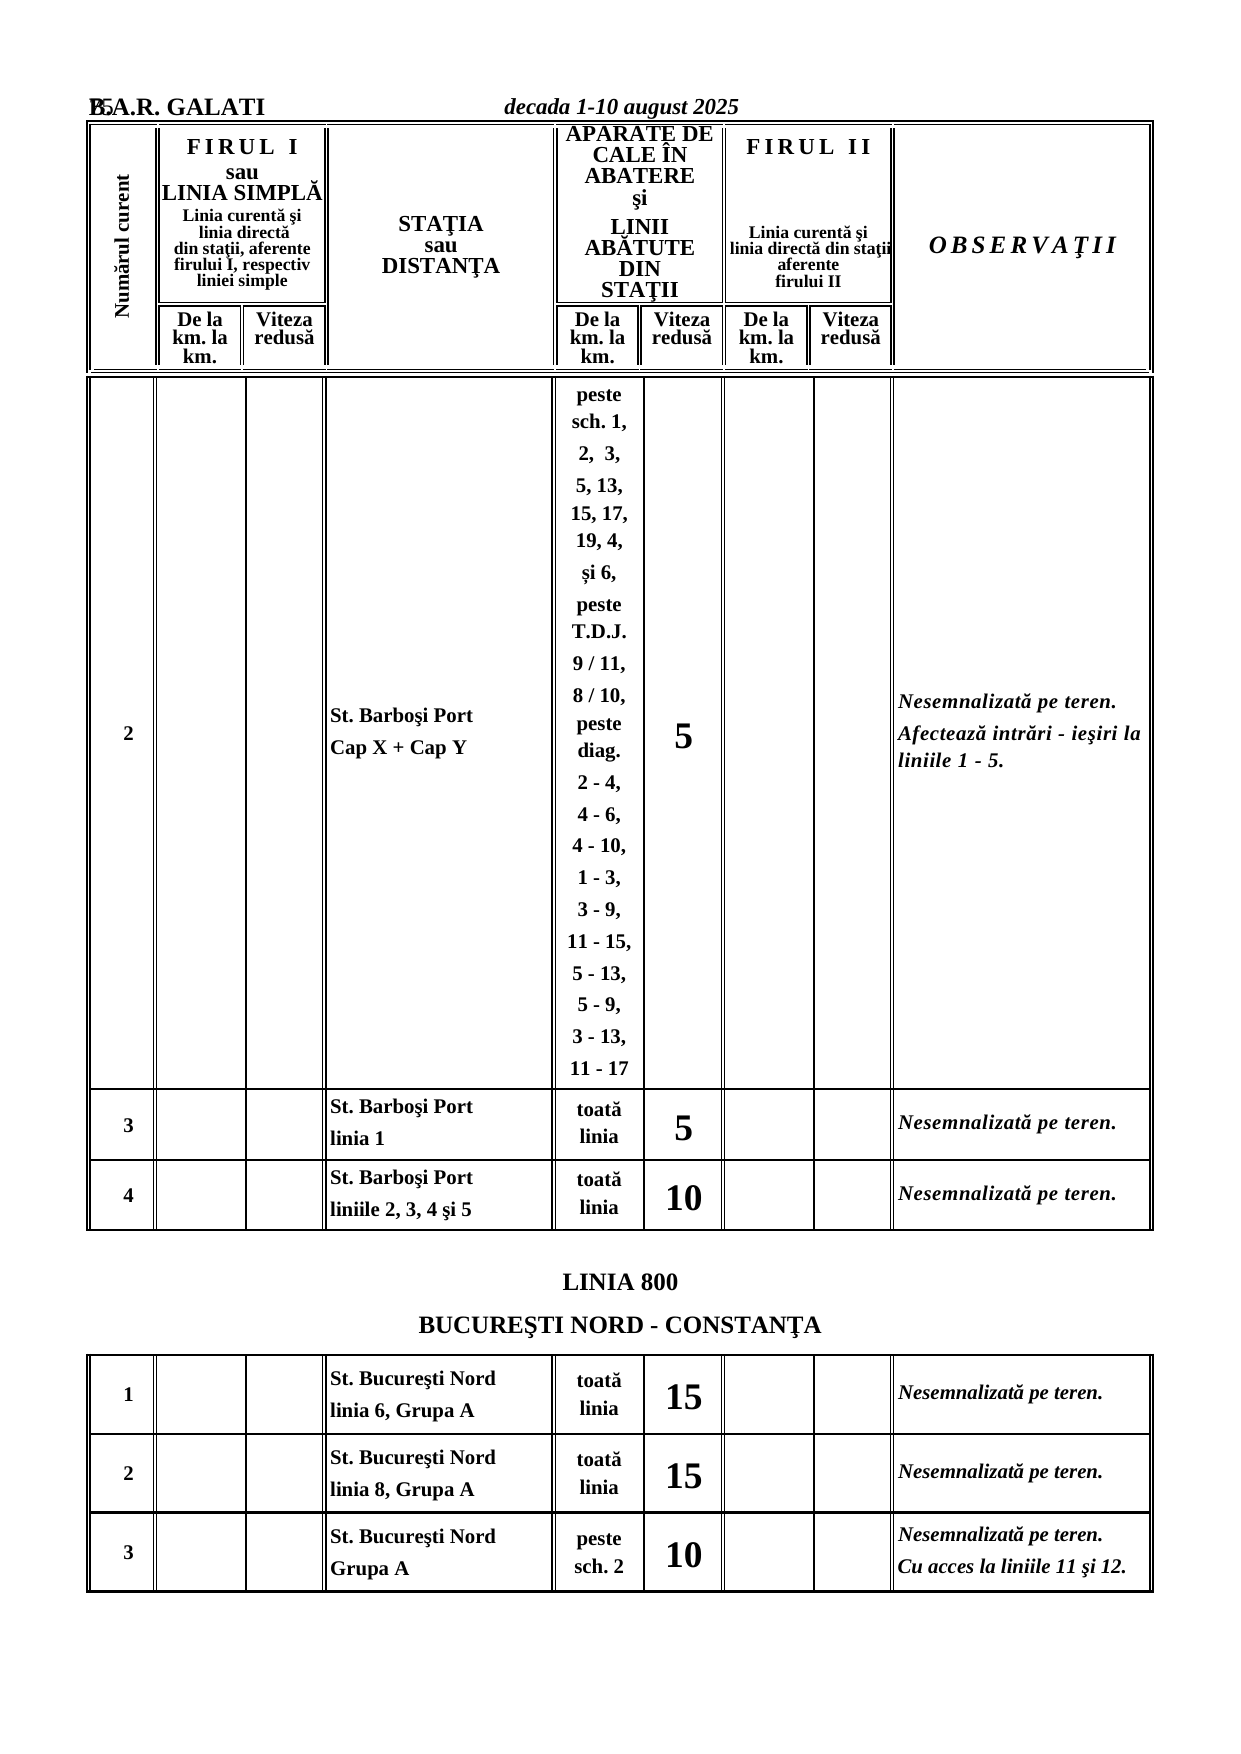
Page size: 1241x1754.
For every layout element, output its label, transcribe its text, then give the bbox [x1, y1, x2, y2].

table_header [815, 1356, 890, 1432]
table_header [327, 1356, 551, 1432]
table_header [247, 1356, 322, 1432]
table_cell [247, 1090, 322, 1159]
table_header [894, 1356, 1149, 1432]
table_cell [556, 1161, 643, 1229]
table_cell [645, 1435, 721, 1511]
subtitle LINIA 800 [89, 1267, 1152, 1296]
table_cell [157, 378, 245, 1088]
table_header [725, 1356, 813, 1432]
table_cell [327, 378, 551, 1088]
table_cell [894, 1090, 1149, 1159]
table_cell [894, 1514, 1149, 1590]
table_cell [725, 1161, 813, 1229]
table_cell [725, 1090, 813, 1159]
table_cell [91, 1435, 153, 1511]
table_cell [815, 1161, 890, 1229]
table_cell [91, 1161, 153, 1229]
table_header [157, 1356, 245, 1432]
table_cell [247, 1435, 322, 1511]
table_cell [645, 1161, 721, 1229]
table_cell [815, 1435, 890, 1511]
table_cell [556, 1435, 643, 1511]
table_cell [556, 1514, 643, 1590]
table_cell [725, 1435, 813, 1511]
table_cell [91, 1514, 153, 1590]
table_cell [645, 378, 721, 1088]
subtitle BUCUREŞTI NORD - CONSTANŢA [89, 1310, 1152, 1339]
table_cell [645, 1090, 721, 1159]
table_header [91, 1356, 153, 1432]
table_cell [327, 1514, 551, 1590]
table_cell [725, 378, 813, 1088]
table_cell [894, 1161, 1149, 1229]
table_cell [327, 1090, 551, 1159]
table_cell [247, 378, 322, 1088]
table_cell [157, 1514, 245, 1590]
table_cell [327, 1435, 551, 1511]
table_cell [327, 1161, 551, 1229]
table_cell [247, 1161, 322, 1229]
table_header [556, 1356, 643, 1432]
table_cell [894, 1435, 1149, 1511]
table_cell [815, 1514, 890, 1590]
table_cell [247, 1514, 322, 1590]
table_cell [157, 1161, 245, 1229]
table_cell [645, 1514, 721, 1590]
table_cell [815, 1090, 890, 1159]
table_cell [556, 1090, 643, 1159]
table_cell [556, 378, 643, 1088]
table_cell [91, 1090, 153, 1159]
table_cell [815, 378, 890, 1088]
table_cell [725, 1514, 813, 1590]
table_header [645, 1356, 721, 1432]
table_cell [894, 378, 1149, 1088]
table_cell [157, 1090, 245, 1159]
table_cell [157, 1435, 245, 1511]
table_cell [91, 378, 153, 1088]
